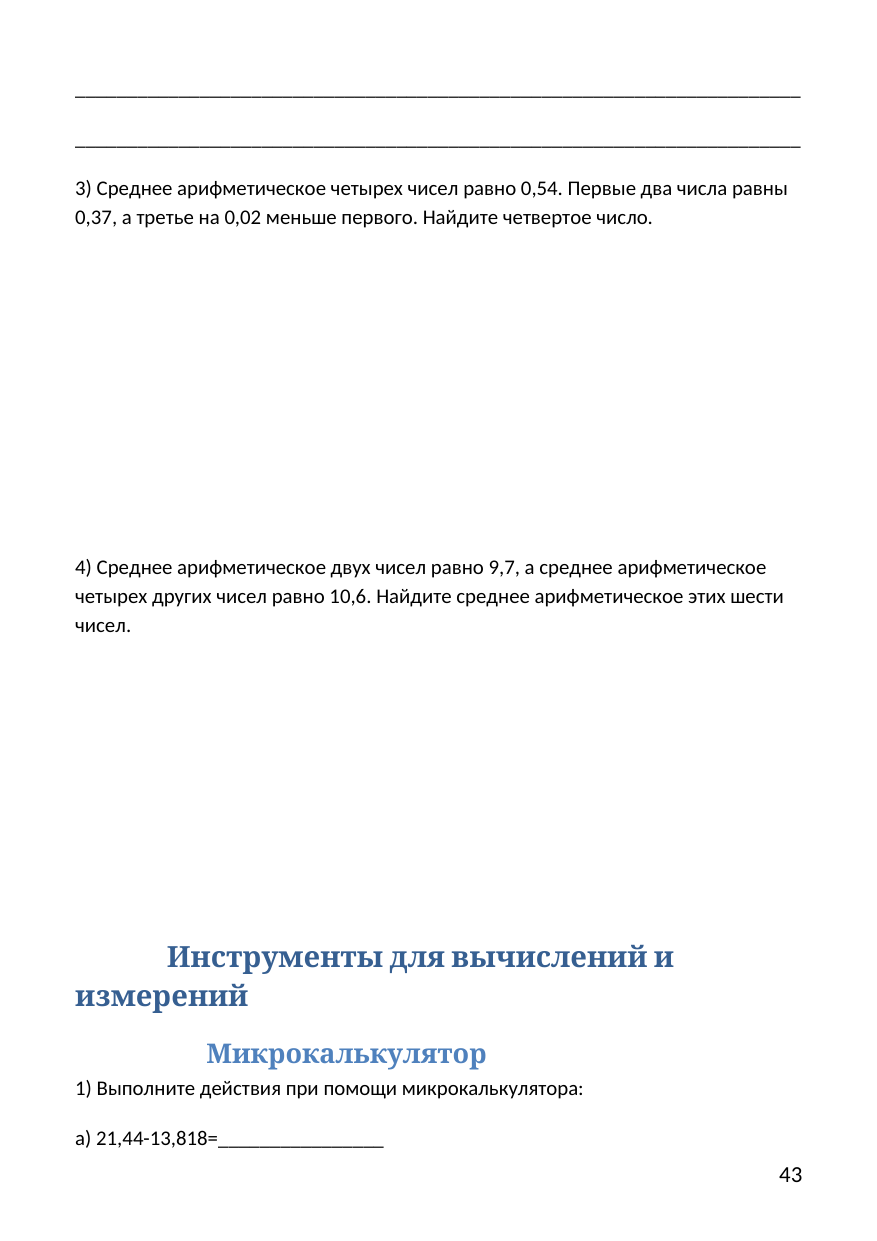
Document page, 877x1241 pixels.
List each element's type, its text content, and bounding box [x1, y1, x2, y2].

text 1) Выполните действия при помощи микрокалькулятора: [75, 1075, 802, 1101]
text а) 21,44-13,818=________________ [75, 1125, 802, 1151]
text 3) Среднее арифметическое четырех чисел равно 0,54. Первые два числа равны 0,37, а третье на 0,02 меньше первого. Найдите четвертое число. [75, 175, 802, 229]
subtitle Микрокалькулятор [75, 1039, 802, 1071]
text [75, 75, 802, 100]
subtitle Инструменты для вычислений и измерений [75, 942, 802, 1014]
text 4) Среднее арифметическое двух чисел равно 9,7, а среднее арифметическое четырех других чисел равно 10,6. Найдите среднее арифметическое этих шести чисел. [75, 554, 802, 638]
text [75, 125, 802, 150]
